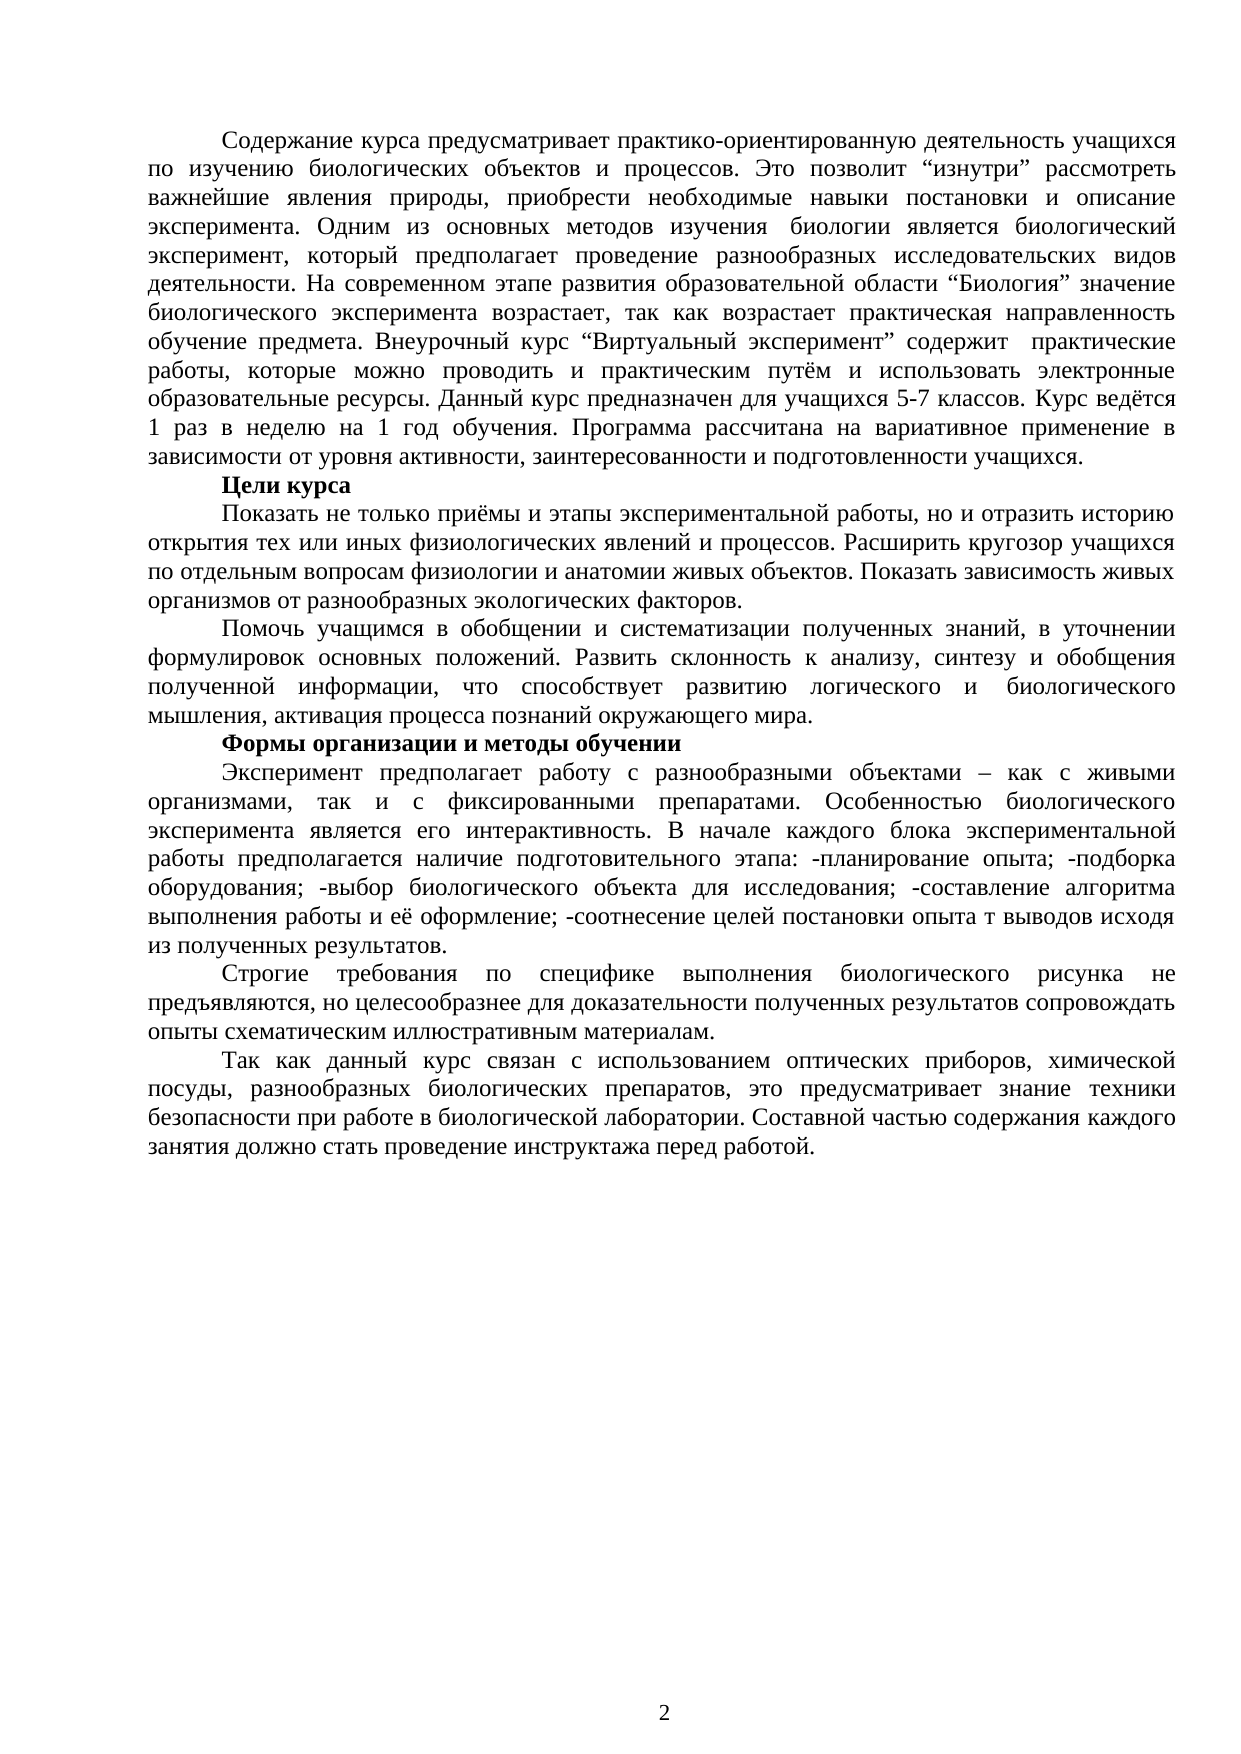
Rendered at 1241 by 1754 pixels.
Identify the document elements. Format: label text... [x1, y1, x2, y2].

text Помочь учащимся в обобщении и систематизации полученных знаний, в уточнении формулировок основных положений. Развить склонность к анализу, синтезу и обобщения полученной информации, что способствует развитию логического и биологического мышления, активация процесса познаний окружающего мира. [148, 613, 1176, 728]
subtitle Формы организации и методы обучении [221, 728, 1194, 757]
subtitle Цели курса [221, 470, 1194, 498]
text Строгие требования по специфике выполнения биологического рисунка не предъявляются, но целесообразнее для доказательности полученных результатов сопровождать опыты схематическим иллюстративным материалам. [148, 958, 1176, 1045]
text Содержание курса предусматривает практико-ориентированную деятельность учащихся по изучению биологических объектов и процессов. Это позволит “изнутри” рассмотреть важнейшие явления природы, приобрести необходимые навыки постановки и описание эксперимента. Одним из основных методов изучения биологии является биологический эксперимент, который предполагает проведение разнообразных исследовательских видов деятельности. На современном этапе развития образовательной области “Биология” значение биологического эксперимента возрастает, так как возрастает практическая направленность обучение предмета. Внеурочный курс “Виртуальный эксперимент” содержит практические работы, которые можно проводить и практическим путём и использовать электронные образовательные ресурсы. Данный курс предназначен для учащихся 5-7 классов. Курс ведётся 1 раз в неделю на 1 год обучения. Программа рассчитана на вариативное применение в зависимости от уровня активности, заинтересованности и подготовленности учащихся. [148, 125, 1176, 470]
text Эксперимент предполагает работу с разнообразными объектами – как с живыми организмами, так и с фиксированными препаратами. Особенностью биологического эксперимента является его интерактивность. В начале каждого блока экспериментальной работы предполагается наличие подготовительного этапа: -планирование опыта; -подборка оборудования; -выбор биологического объекта для исследования; -составление алгоритма выполнения работы и её оформление; -соотнесение целей постановки опыта т выводов исходя из полученных результатов. [148, 757, 1176, 958]
text Показать не только приёмы и этапы экспериментальной работы, но и отразить историю открытия тех или иных физиологических явлений и процессов. Расширить кругозор учащихся по отдельным вопросам физиологии и анатомии живых объектов. Показать зависимость живых организмов от разнообразных экологических факторов. [148, 498, 1176, 613]
text Так как данный курс связан с использованием оптических приборов, химической посуды, разнообразных биологических препаратов, это предусматривает знание техники безопасности при работе в биологической лаборатории. Составной частью содержания каждого занятия должно стать проведение инструктажа перед работой. [148, 1045, 1176, 1160]
